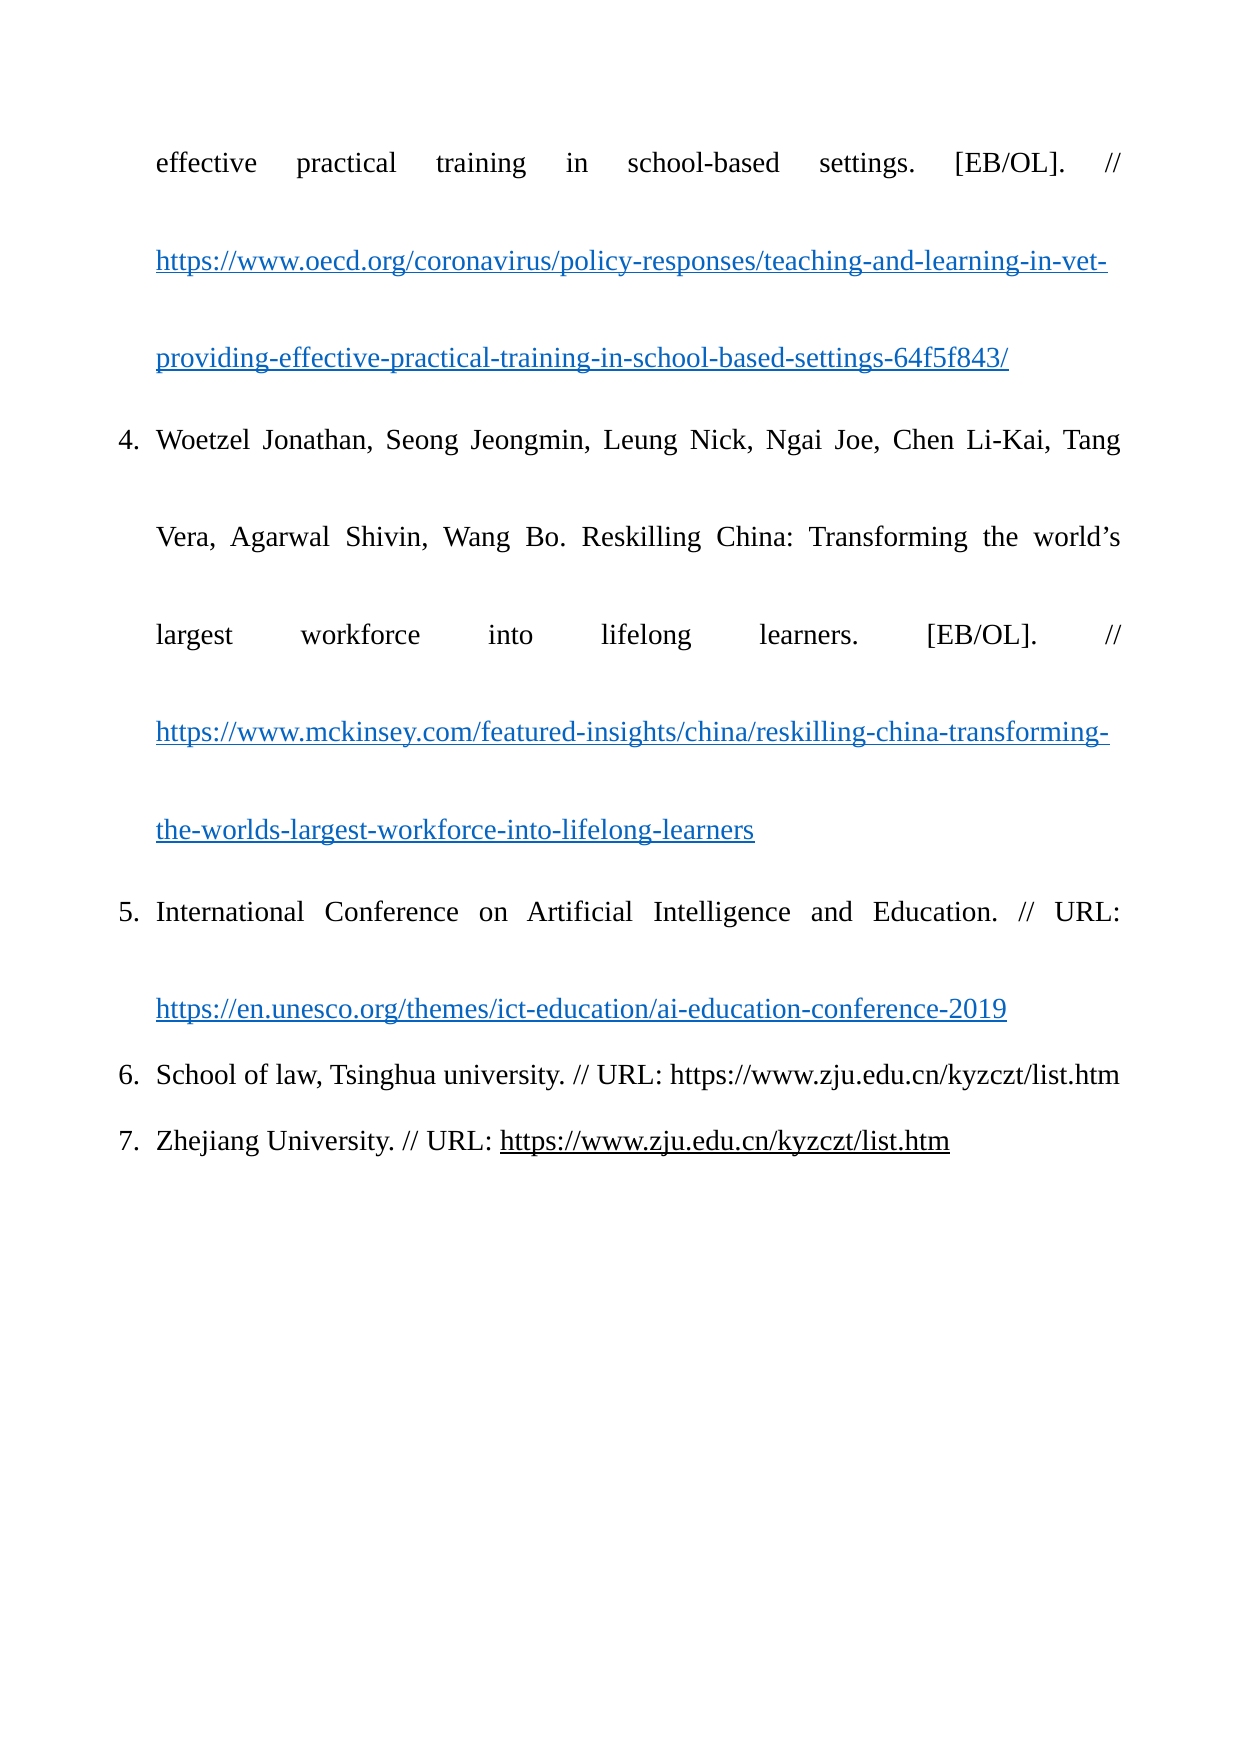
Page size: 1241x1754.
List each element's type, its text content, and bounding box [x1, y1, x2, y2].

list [118, 129, 1122, 389]
list Woetzel Jonathan, Seong Jeongmin, Leung Nick, Ngai Joe, Chen Li-Kai, Tang Vera, Agarwal Shivin, Wang Bo. Reskilling China: Transforming the world’s largest workforce into lifelong learners. [EB/OL]. // https://www.mckinsey.com/featured-insights/china/reskilling-china-transforming-the-worlds-largest-workforce-into-lifelong-learners [118, 406, 1122, 861]
list School of law, Tsinghua university. // URL: https://www.zju.edu.cn/kyzczt/list.htm [118, 1057, 1122, 1091]
list International Conference on Artificial Intelligence and Education. // URL: https://en.unesco.org/themes/ict-education/ai-education-conference-2019 [118, 878, 1122, 1041]
list Zhejiang University. // URL: https://www.zju.edu.cn/kyzczt/list.htm [118, 1108, 1122, 1173]
